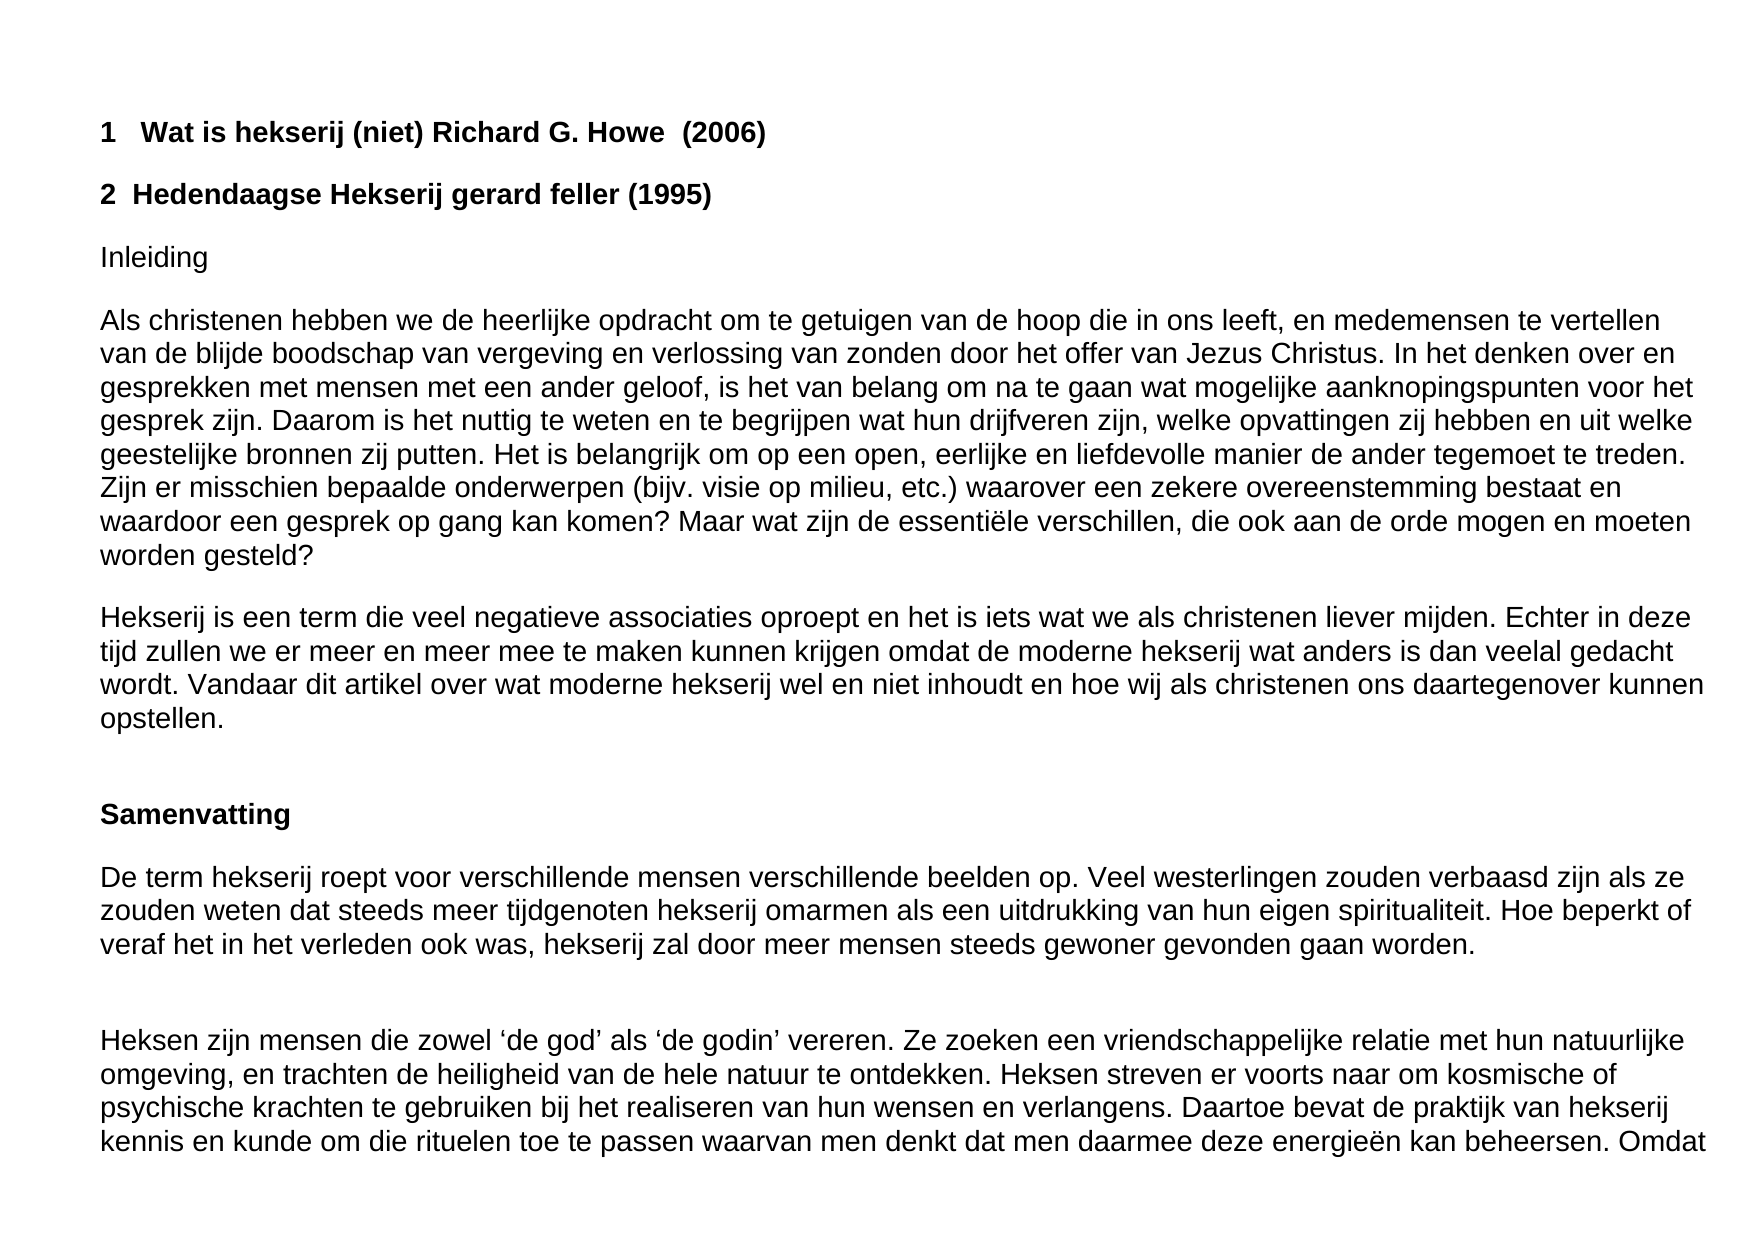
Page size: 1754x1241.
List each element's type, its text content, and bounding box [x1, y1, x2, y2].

text Als christenen hebben we de heerlijke opdracht om te getuigen van de hoop die in ons leeft, en medemensen te vertellen van de blijde boodschap van vergeving en verlossing van zonden door het offer van Jezus Christus. In het denken over en gesprekken met mensen met een ander geloof, is het van belang om na te gaan wat mogelijke aanknopingspunten voor het gesprek zijn. Daarom is het nuttig te weten en te begrijpen wat hun drijfveren zijn, welke opvattingen zij hebben en uit welke geestelijke bronnen zij putten. Het is belangrijk om op een open, eerlijke en liefdevolle manier de ander tegemoet te treden. Zijn er misschien bepaalde onderwerpen (bijv. visie op milieu, etc.) waarover een zekere overeenstemming bestaat en waardoor een gesprek op gang kan komen? Maar wat zijn de essentiële verschillen, die ook aan de orde mogen en moeten worden gesteld? [100, 303, 1708, 571]
text Inleiding [100, 240, 1708, 273]
text 2 Hedendaagse Hekserij gerard feller (1995) [100, 177, 1708, 211]
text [100, 989, 1708, 1157]
text De term hekserij roept voor verschillende mensen verschillende beelden op. Veel westerlingen zouden verbaasd zijn als ze zouden weten dat steeds meer tijdgenoten hekserij omarmen als een uitdrukking van hun eigen spiritualiteit. Hoe beperkt of veraf het in het verleden ook was, hekserij zal door meer mensen steeds gewoner gevonden gaan worden. [100, 860, 1708, 960]
text Hekserij is een term die veel negatieve associaties oproept en het is iets wat we als christenen liever mijden. Echter in deze tijd zullen we er meer en meer mee te maken kunnen krijgen omdat de moderne hekserij wat anders is dan veelal gedacht wordt. Vandaar dit artikel over wat moderne hekserij wel en niet inhoudt en hoe wij als christenen ons daartegenover kunnen opstellen. [100, 600, 1708, 734]
text 1 Wat is hekserij (niet) Richard G. Howe (2006) [100, 114, 1708, 148]
text Samenvatting [100, 763, 1708, 831]
